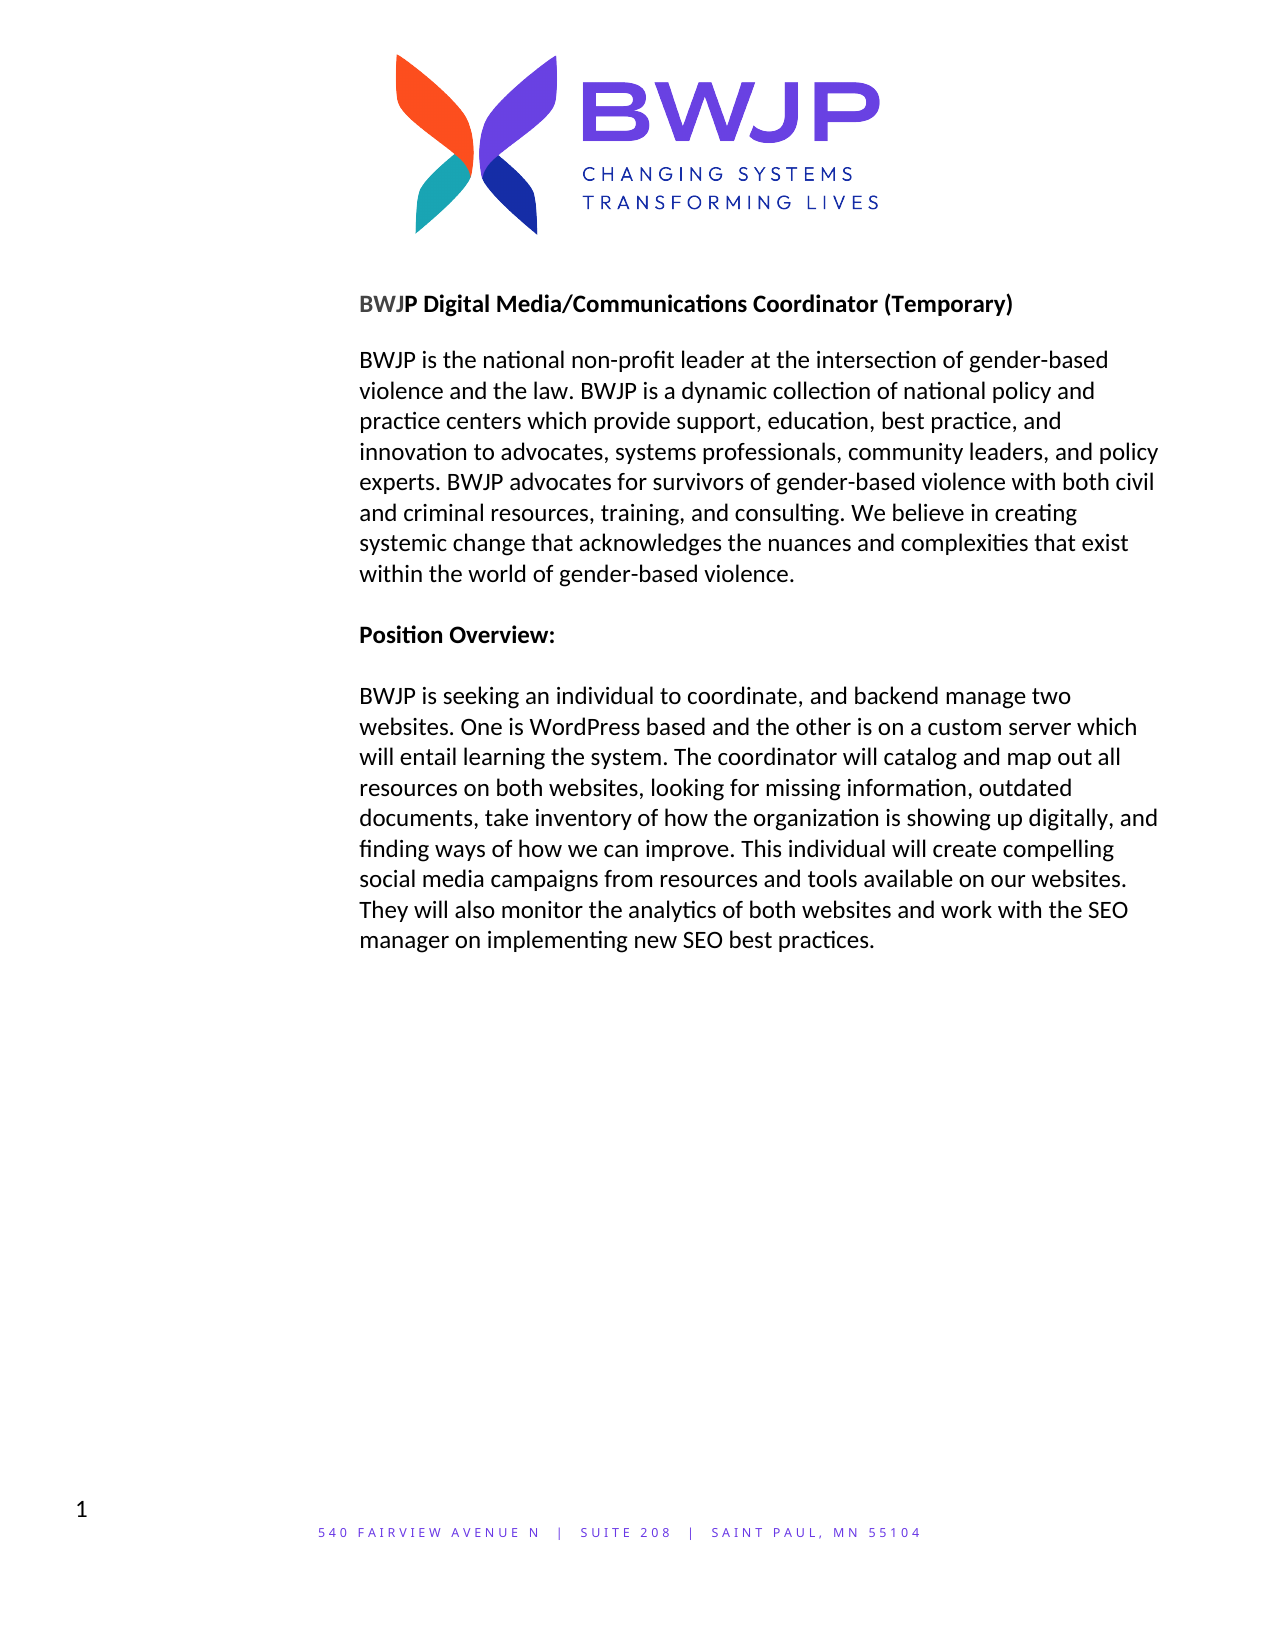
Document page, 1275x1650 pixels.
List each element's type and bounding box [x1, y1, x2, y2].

picture [369, 30, 906, 261]
